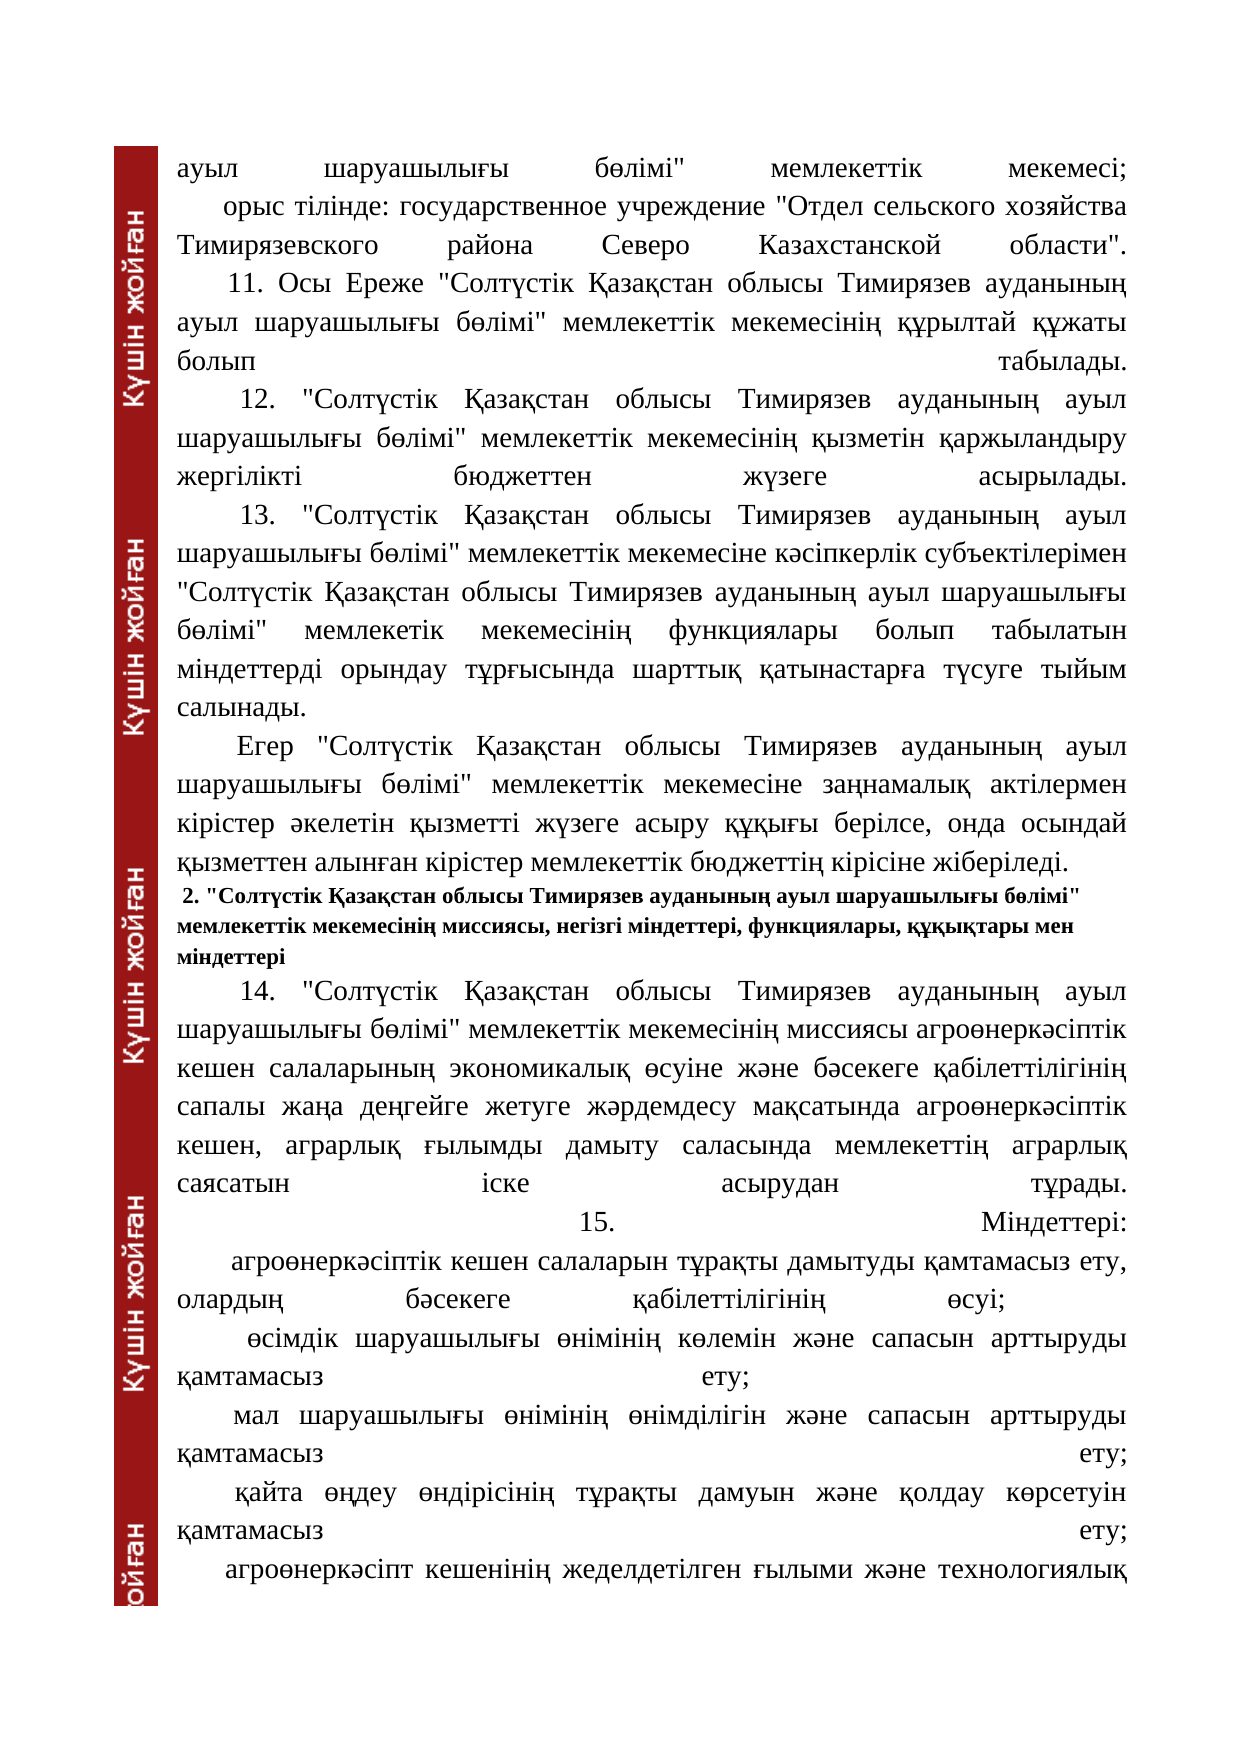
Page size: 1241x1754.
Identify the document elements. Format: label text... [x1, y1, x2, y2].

text 2. "Солтүстік Қазақстан облысы Тимирязев ауданының ауыл шаруашылығы бөлімі" мемлекеттік мекемесінің миссиясы, негізгі міндеттері, функциялары, құқықтары мен міндеттері [112, 882, 1128, 969]
picture [114, 146, 158, 150]
picture [114, 877, 158, 882]
picture [114, 969, 158, 973]
picture [114, 1584, 158, 1606]
